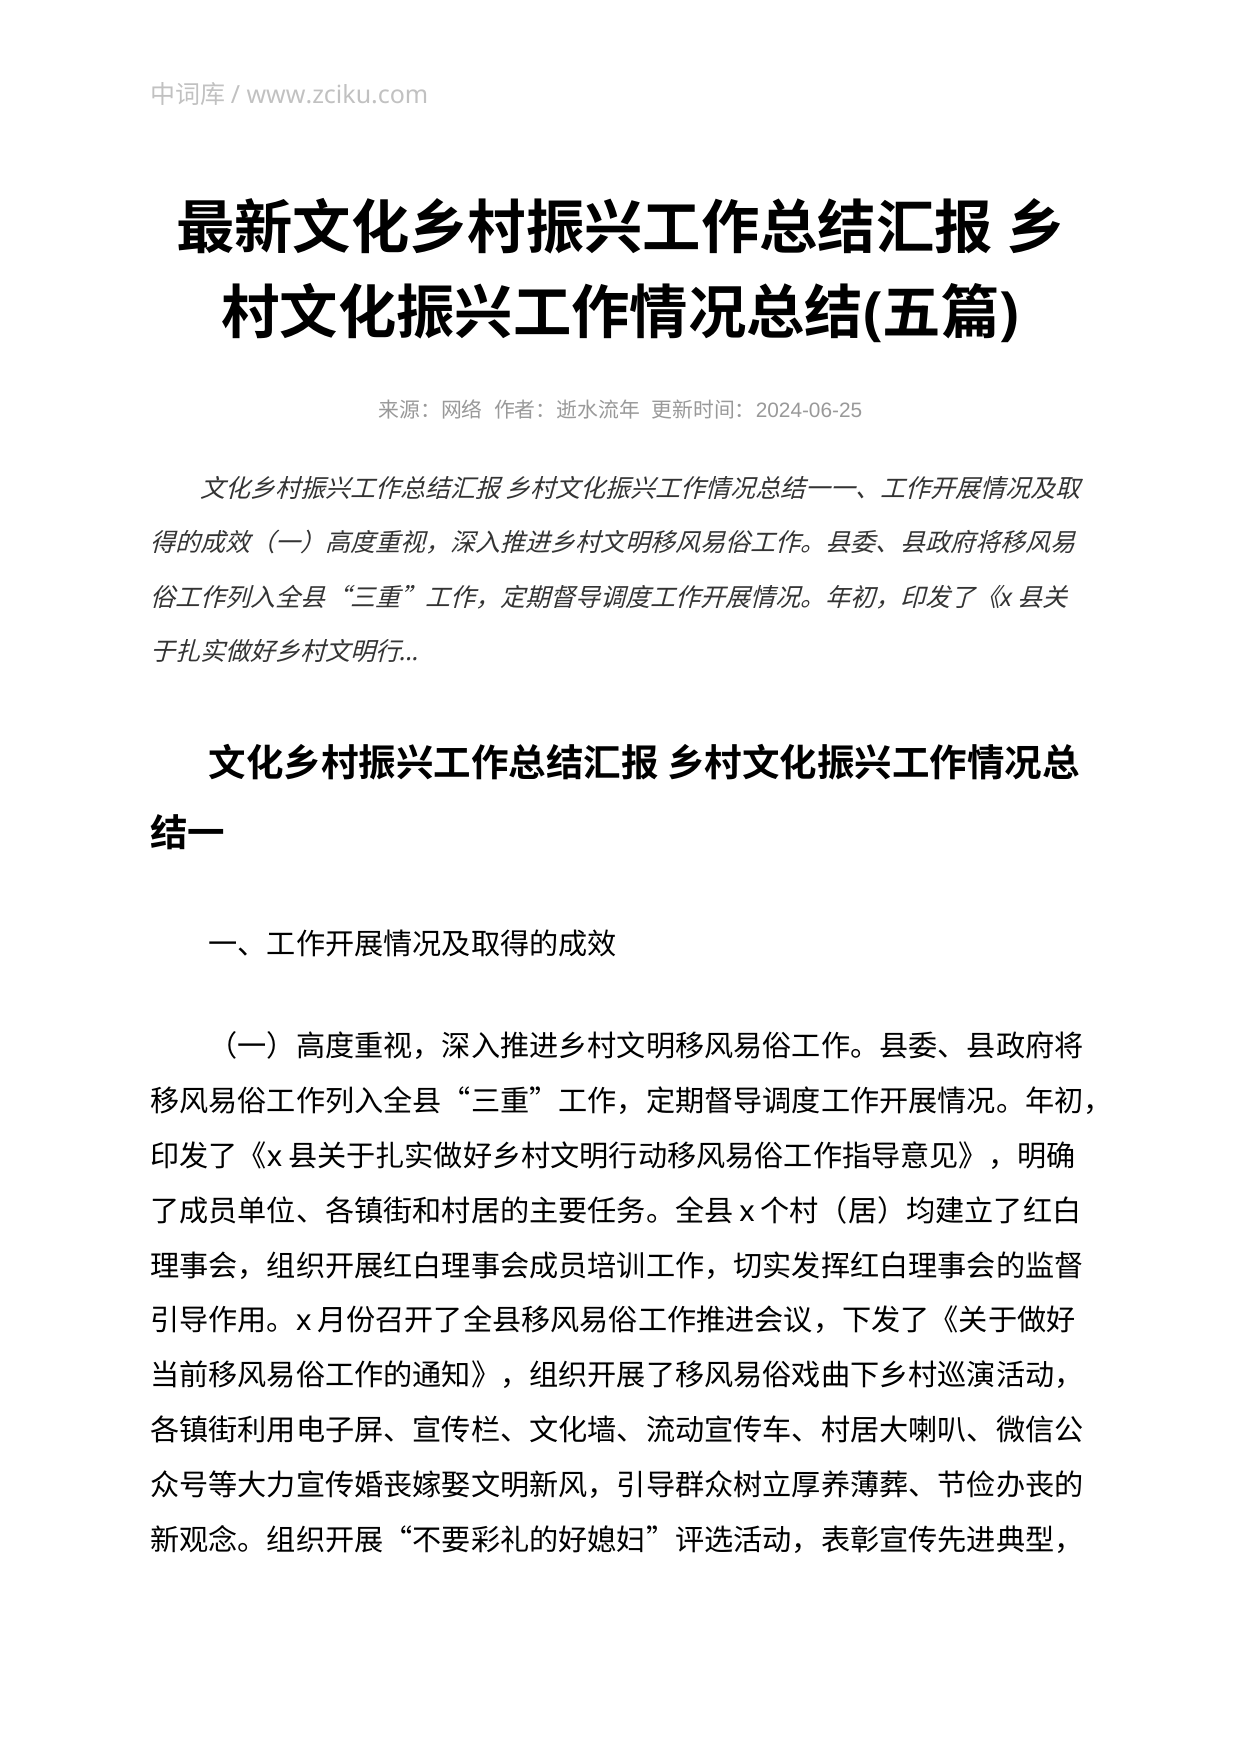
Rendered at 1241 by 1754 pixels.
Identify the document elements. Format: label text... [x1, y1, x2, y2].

text 文化乡村振兴工作总结汇报 乡村文化振兴工作情况总结一 [150, 733, 1090, 857]
text 文化乡村振兴工作总结汇报 乡村文化振兴工作情况总结一一、工作开展情况及取得的成效（一）高度重视，深入推进乡村文明移风易俗工作。县委、县政府将移风易俗工作列入全县“三重”工作，定期督导调度工作开展情况。年初，印发了《x县关于扎实做好乡村文明行... [150, 468, 1090, 668]
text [150, 1022, 1090, 1559]
text 一、工作开展情况及取得的成效 [150, 921, 1090, 963]
subtitle 最新文化乡村振兴工作总结汇报 乡村文化振兴工作情况总结(五篇) [150, 181, 1090, 351]
text 来源：网络 作者：逝水流年 更新时间：2024-06-25 [150, 397, 1090, 421]
